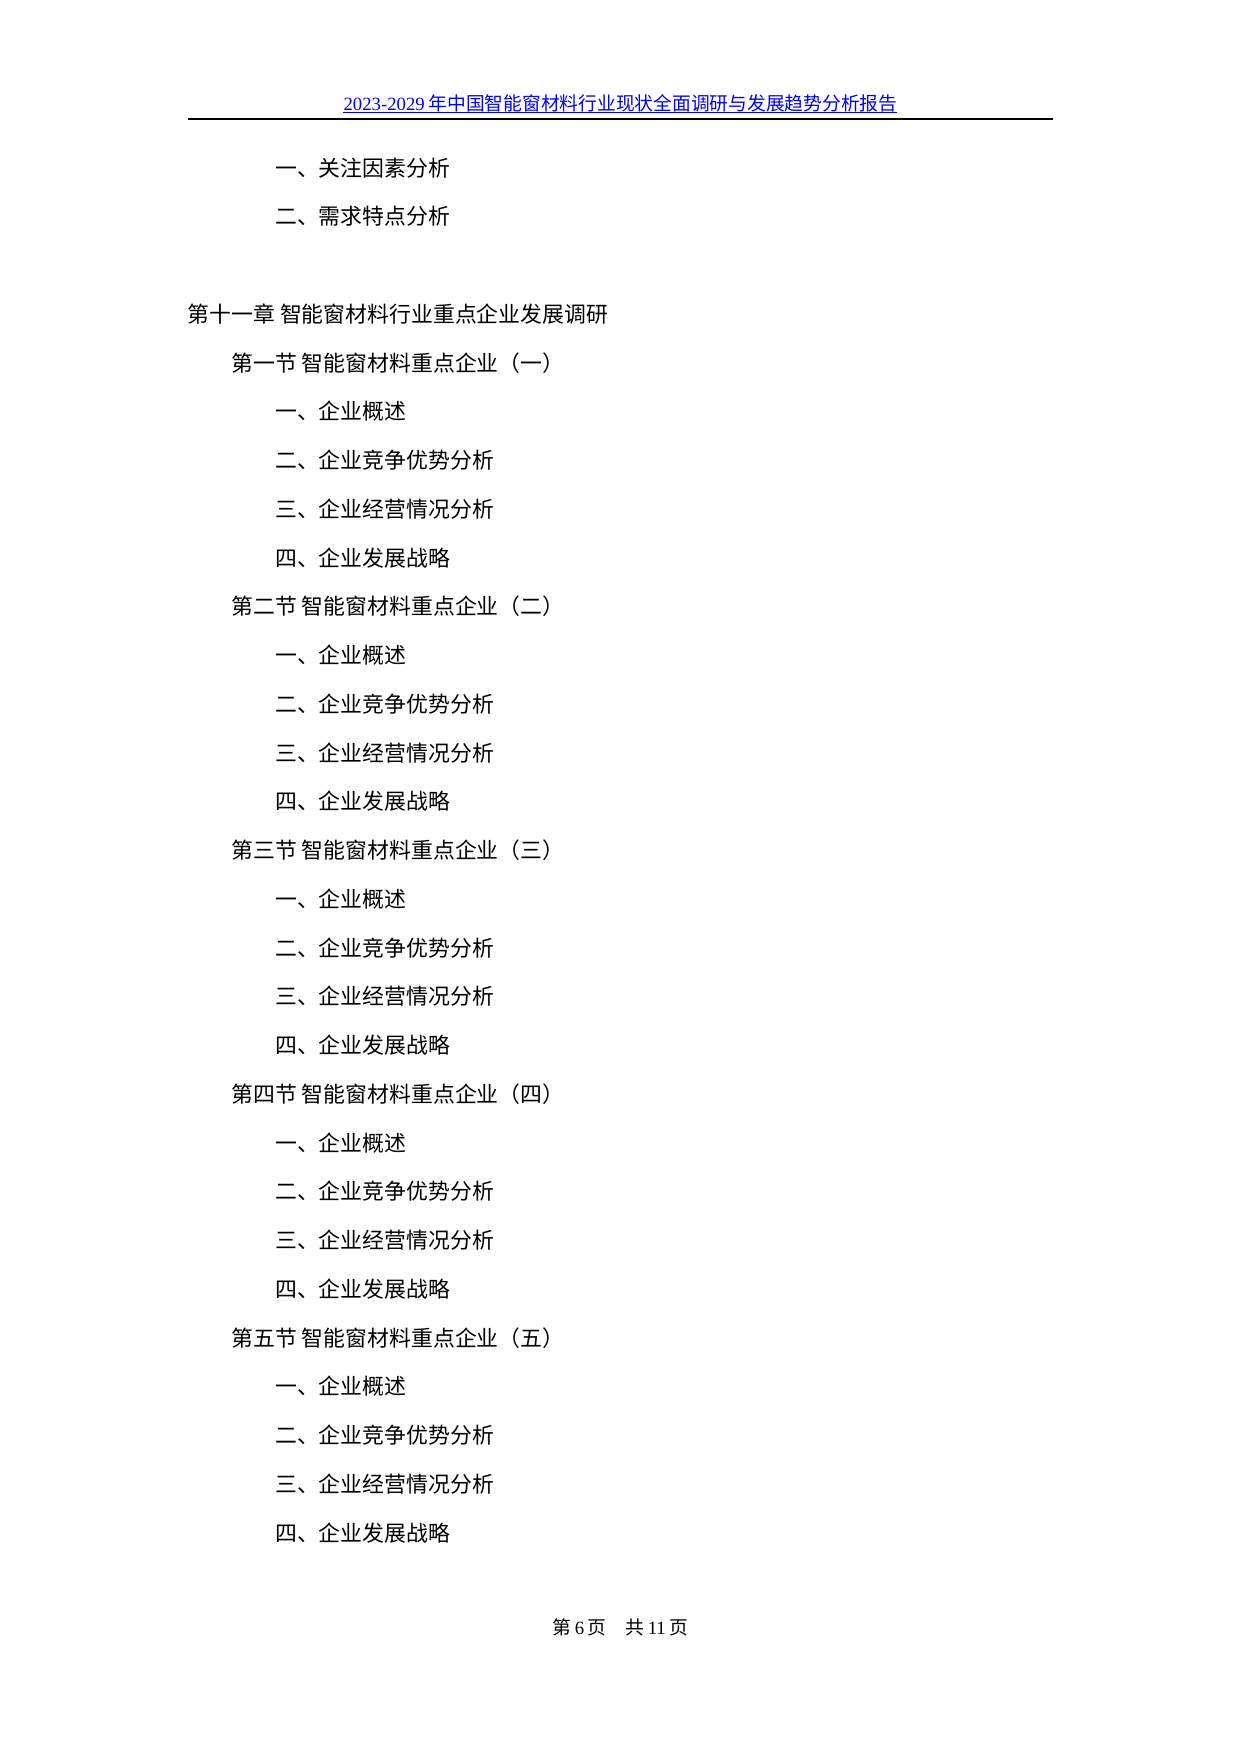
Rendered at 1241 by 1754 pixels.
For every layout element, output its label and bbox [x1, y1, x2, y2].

text [187, 150, 1053, 1548]
